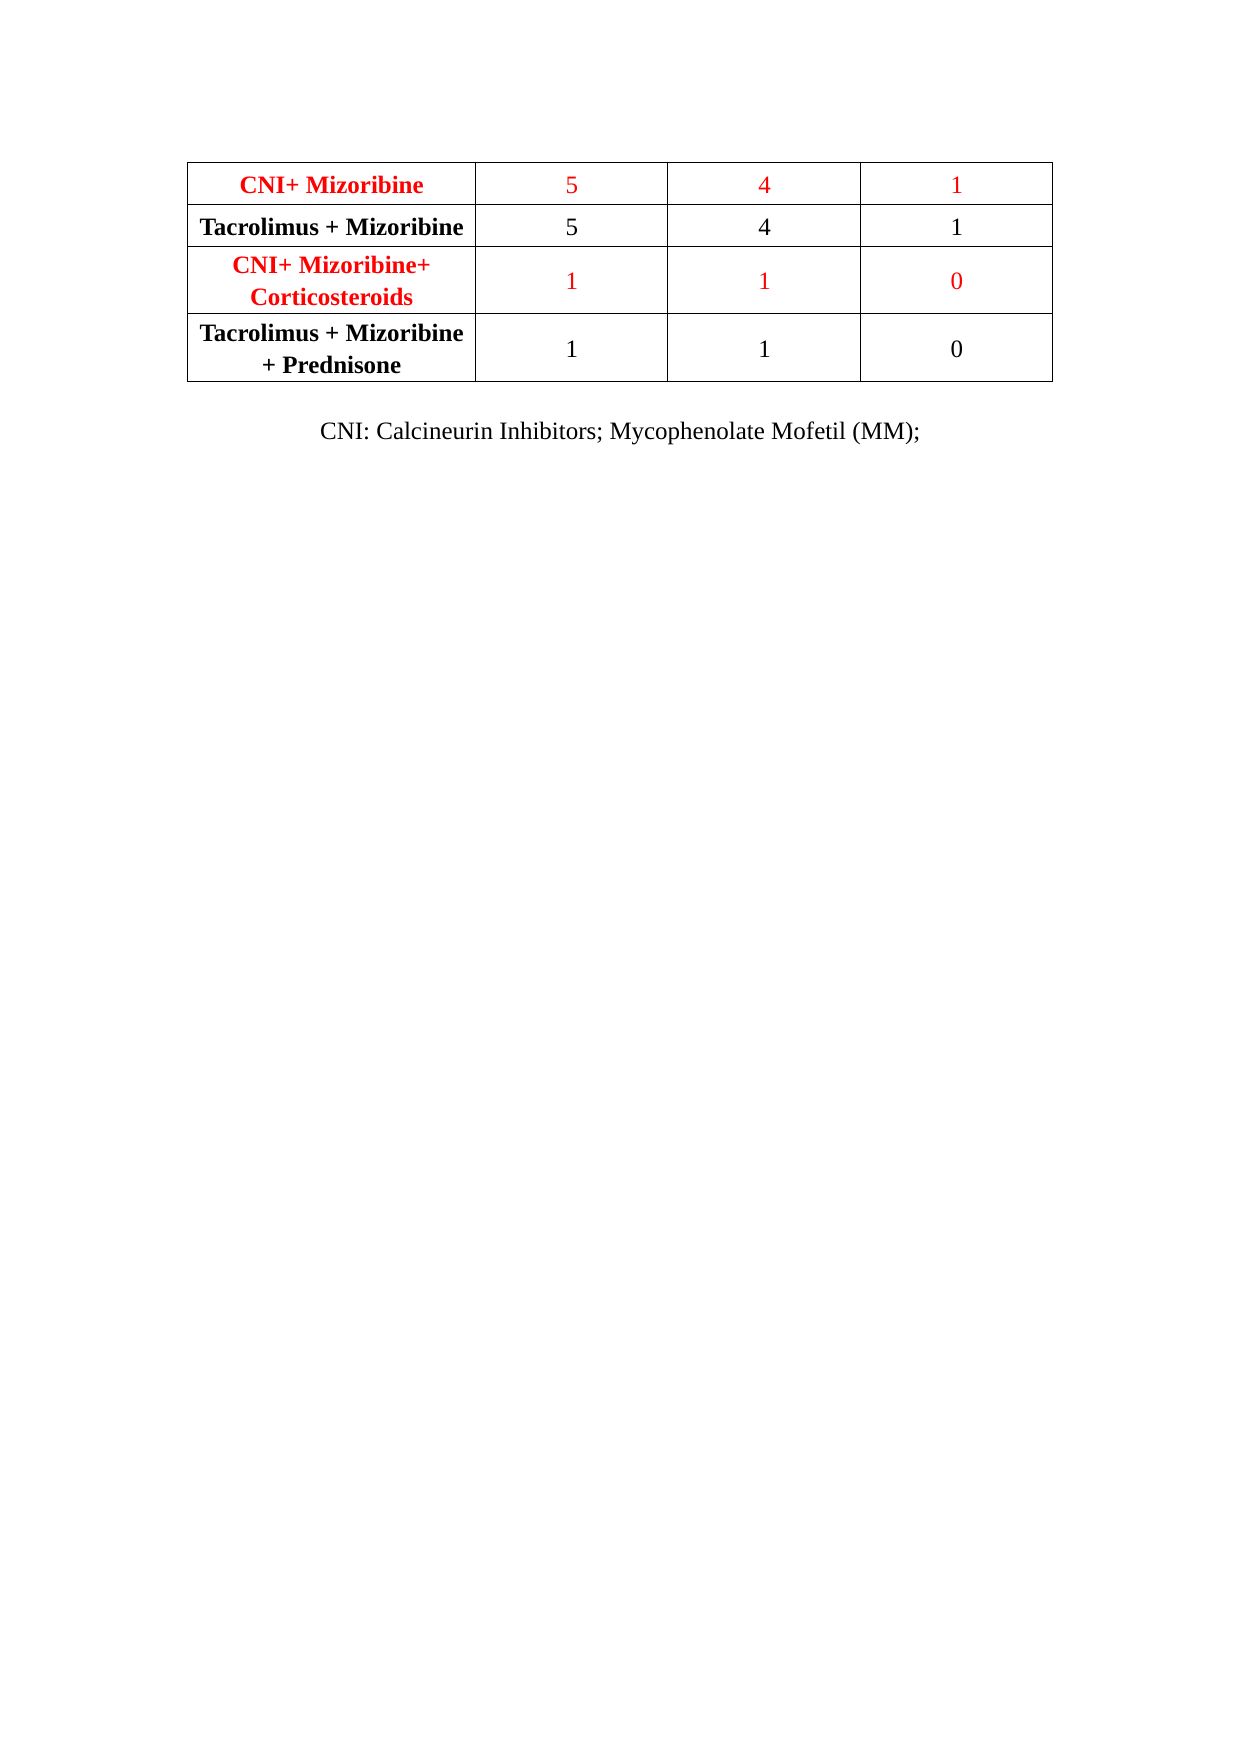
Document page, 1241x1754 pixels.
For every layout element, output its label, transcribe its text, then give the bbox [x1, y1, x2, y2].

table_cell CNI+ Mizoribine [188, 163, 475, 204]
text CNI: Calcineurin Inhibitors; Mycophenolate Mofetil (MM); [187, 414, 1053, 447]
table_cell CNI+ Mizoribine+ Corticosteroids [188, 247, 475, 313]
table_cell 1 [476, 247, 667, 313]
table_cell 4 [668, 205, 860, 246]
table_cell 0 [861, 247, 1052, 313]
table_cell 1 [861, 205, 1052, 246]
table_cell 1 [476, 314, 667, 381]
table_cell Tacrolimus + Mizoribine [188, 205, 475, 246]
table_cell 5 [476, 205, 667, 246]
table_cell 1 [861, 163, 1052, 204]
table_cell 1 [668, 314, 860, 381]
table_cell 4 [668, 163, 860, 204]
table_cell 0 [861, 314, 1052, 381]
table_cell 5 [476, 163, 667, 204]
table_cell Tacrolimus + Mizoribine + Prednisone [188, 314, 475, 381]
table_cell 1 [668, 247, 860, 313]
